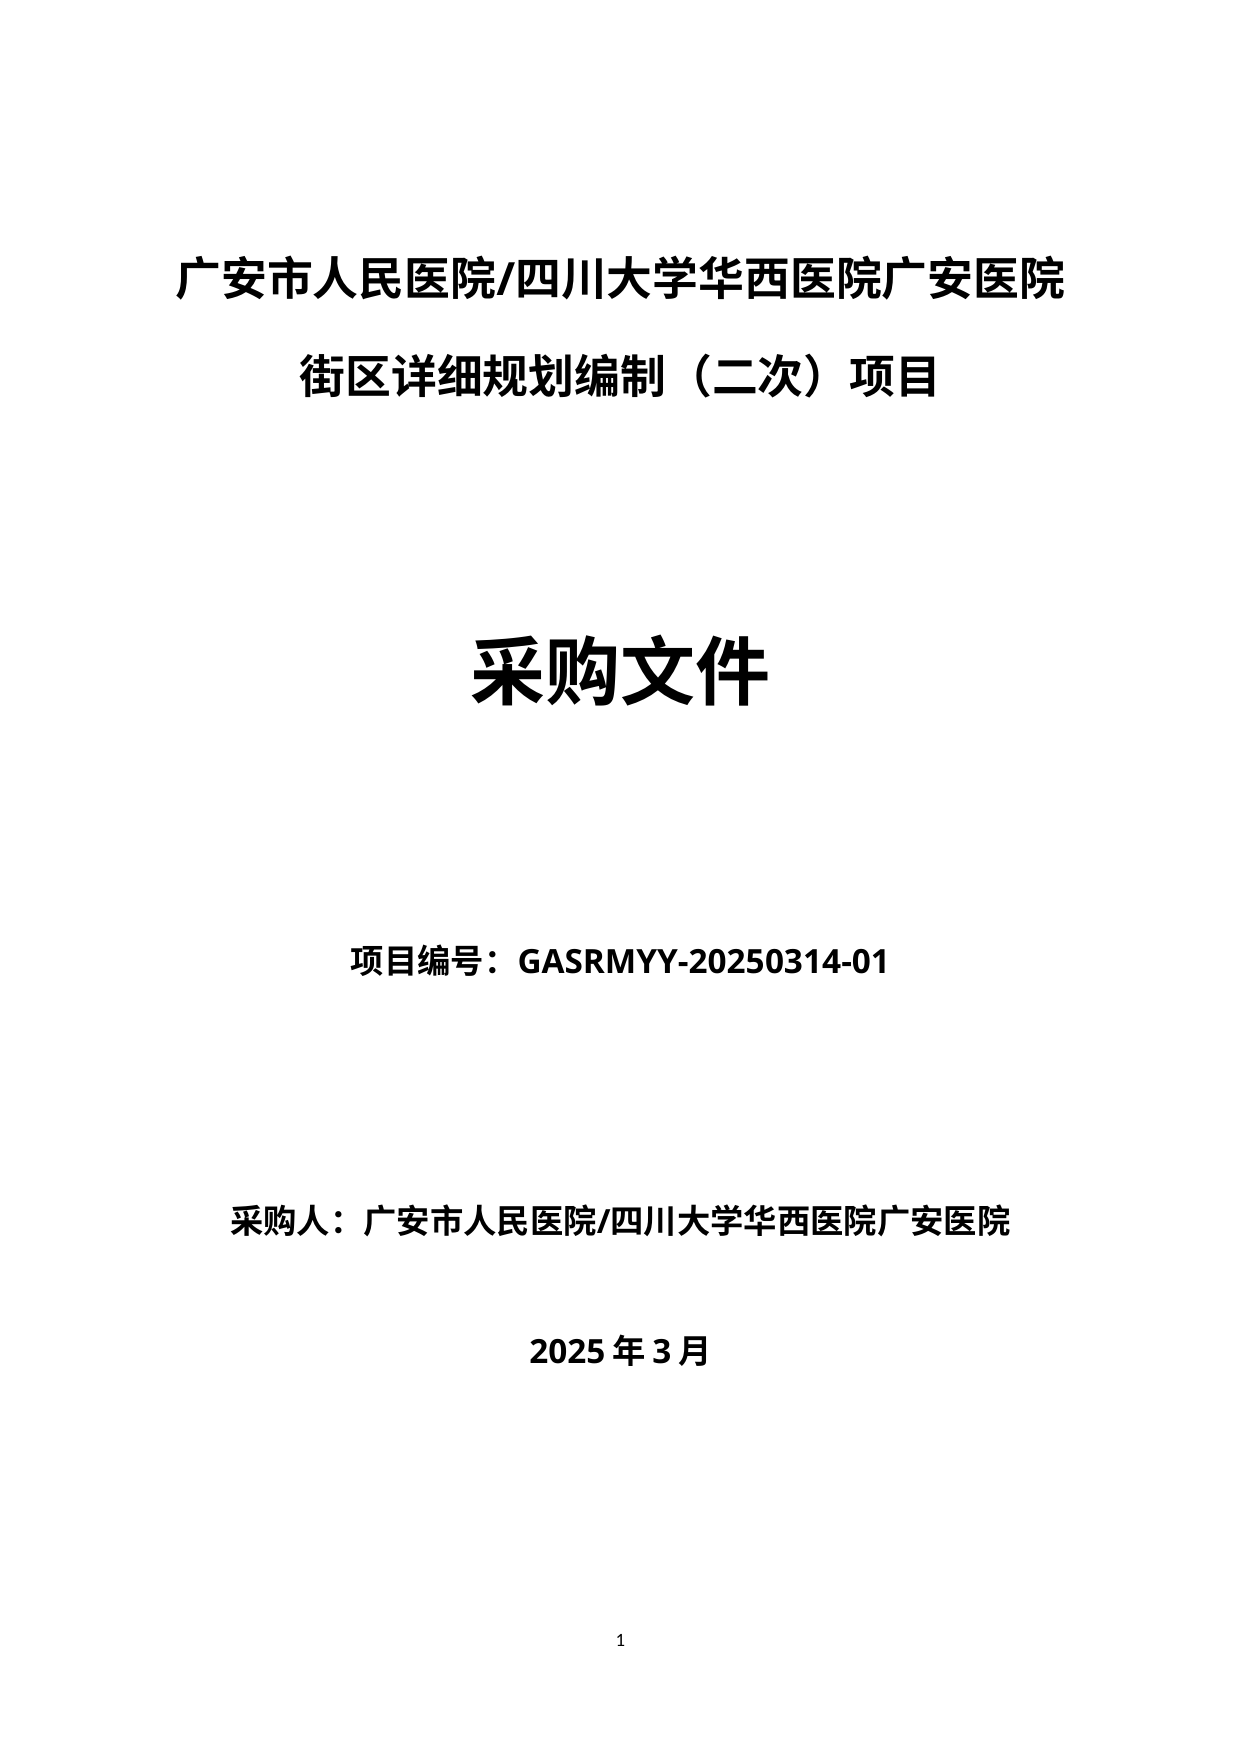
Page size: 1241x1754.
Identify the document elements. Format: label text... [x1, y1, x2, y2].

text 采购文件 [118, 601, 1122, 731]
text 街区详细规划编制（二次）项目 [118, 324, 1122, 422]
text 采购人：广安市人民医院/四川大学华西医院广安医院 [118, 1186, 1122, 1251]
text 2025年3月 [118, 1316, 1122, 1381]
text 广安市人民医院/四川大学华西医院广安医院 [118, 227, 1122, 324]
text 项目编号：GASRMYY-20250314-01 [118, 926, 1122, 991]
